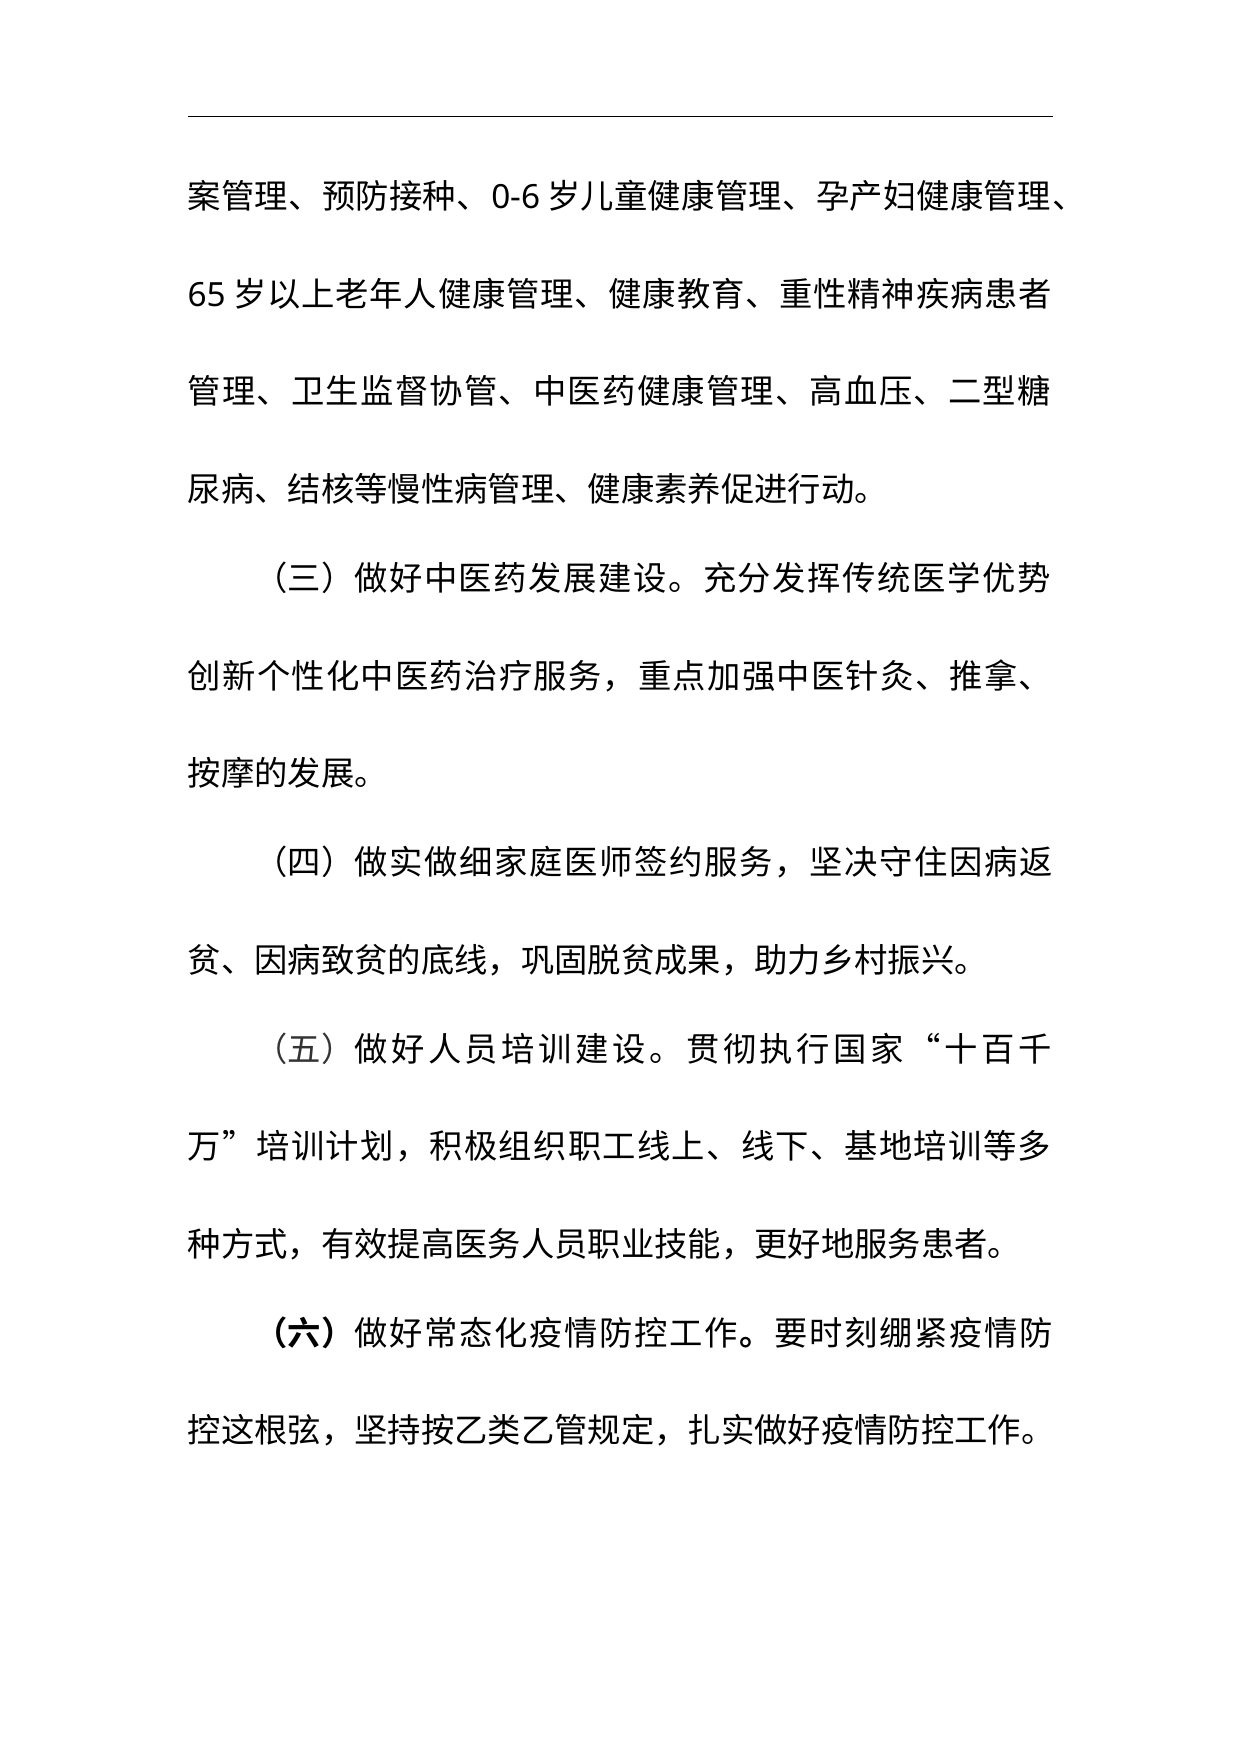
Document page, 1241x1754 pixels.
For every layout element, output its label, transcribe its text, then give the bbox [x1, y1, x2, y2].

list 做好中医药发展建设。充分发挥传统医学优势，创新个性化中医药治疗服务，重点加强中医针灸、推拿、按摩的发展。 [187, 543, 1053, 803]
list 做好人员培训建设。贯彻执行国家“十百千万”培训计划，积极组织职工线上、线下、基地培训等多种方式，有效提高医务人员职业技能，更好地服务患者。 [187, 1014, 1053, 1274]
list 做好常态化疫情防控工作。要时刻绷紧疫情防控这根弦，坚持按乙类乙管规定，扎实做好疫情防控工作。 [187, 1298, 1053, 1461]
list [187, 162, 1053, 519]
list 做实做细家庭医师签约服务，坚决守住因病返贫、因病致贫的底线，巩固脱贫成果，助力乡村振兴。 [187, 828, 1053, 990]
